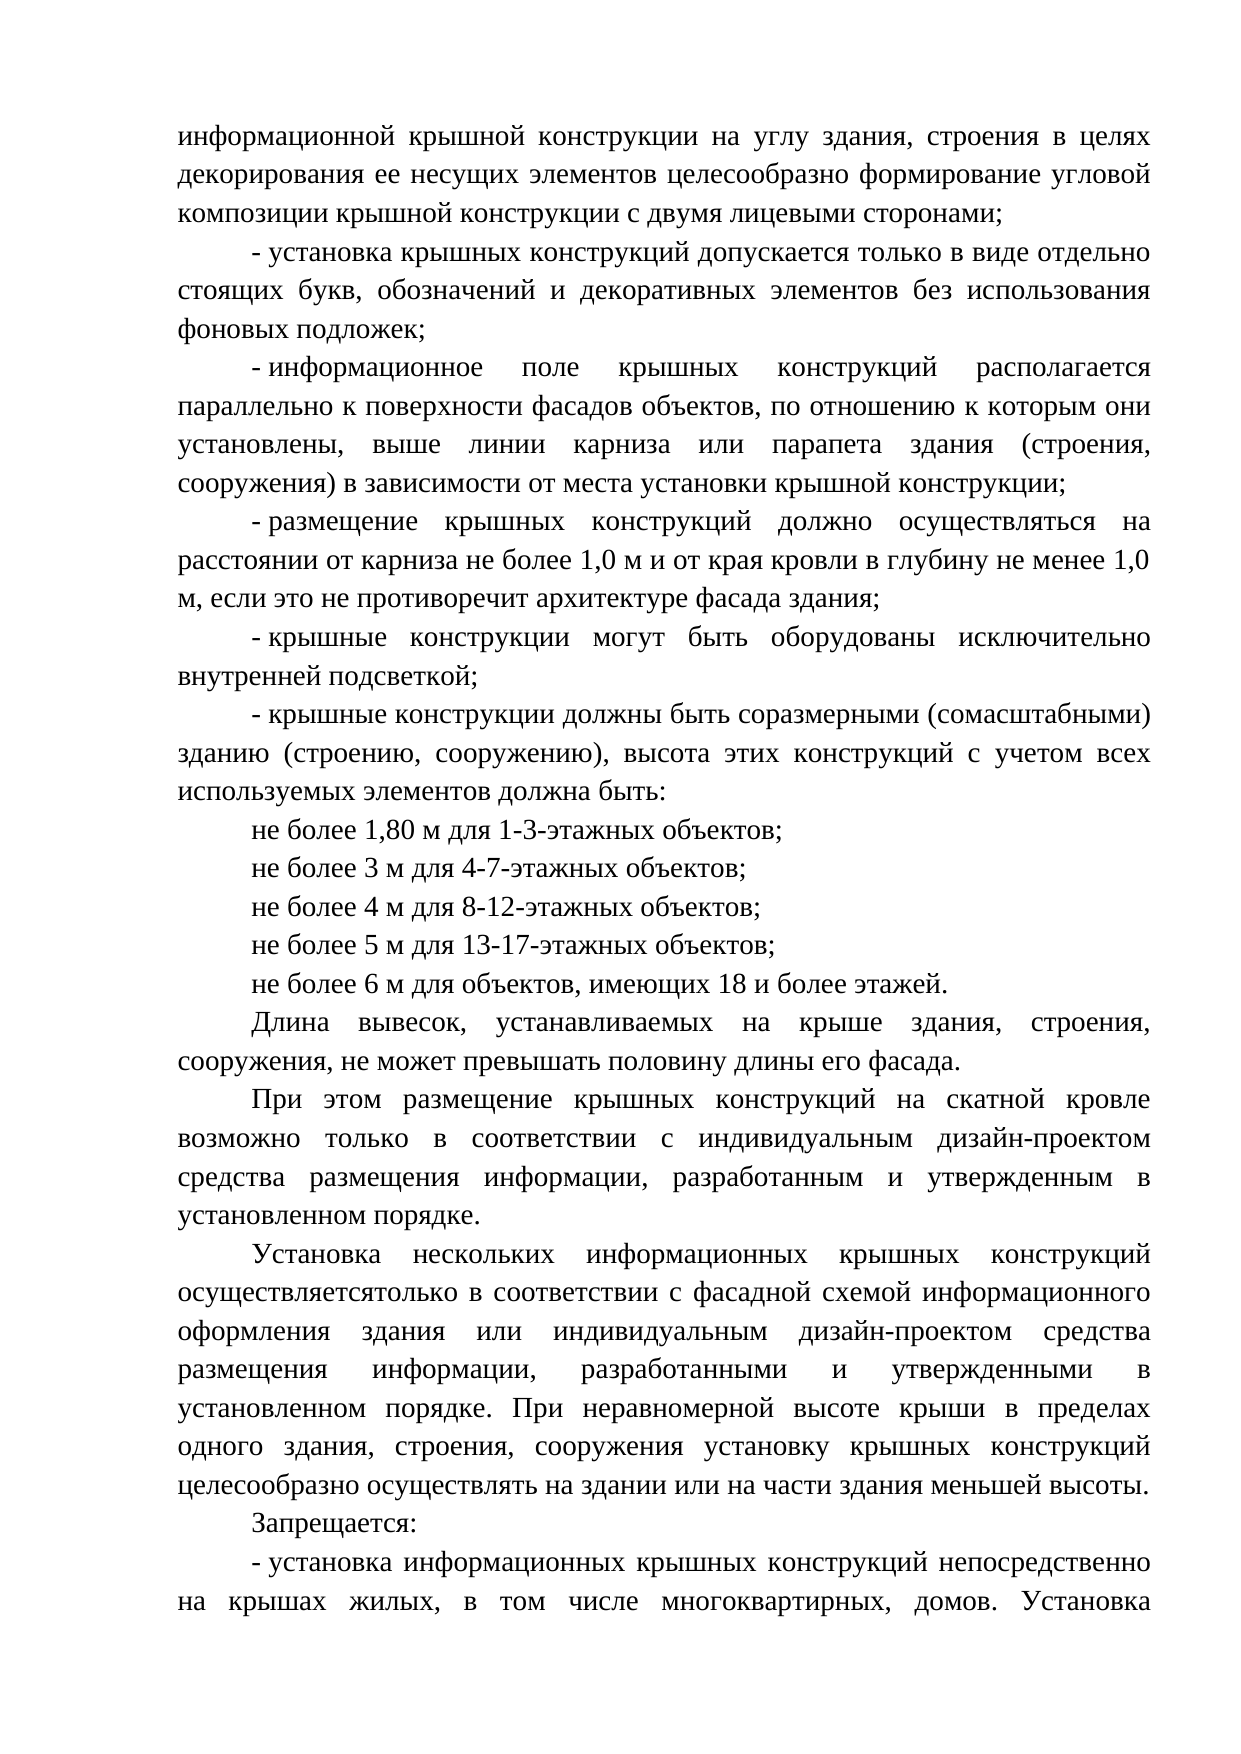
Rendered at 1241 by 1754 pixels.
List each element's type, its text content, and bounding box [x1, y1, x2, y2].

list При этом размещение крышных конструкций на скатной кровле возможно только в соответствии с индивидуальным дизайн-проектом средства размещения информации, разработанным и утвержденным в установленном порядке. [177, 1082, 1152, 1231]
list Запрещается: [177, 1506, 1152, 1539]
list крышные конструкции должны быть соразмерными (сомасштабными) зданию (строению, сооружению), высота этих конструкций с учетом всех используемых элементов должна быть: [177, 696, 1152, 807]
list не более 4 м для 8-12-этажных объектов; [177, 889, 1152, 922]
list Установка нескольких информационных крышных конструкций осуществляетсятолько в соответствии с фасадной схемой информационного оформления здания или индивидуальным дизайн-проектом средства размещения информации, разработанными и утвержденными в установленном порядке. При неравномерной высоте крыши в пределах одного здания, строения, сооружения установку крышных конструкций целесообразно осуществлять на здании или на части здания меньшей высоты. [177, 1236, 1152, 1501]
list размещение крышных конструкций должно осуществляться на расстоянии от карниза не более 1,0 м и от края кровли в глубину не менее 1,0 м, если это не противоречит архитектуре фасада здания; [177, 503, 1152, 614]
list информационное поле крышных конструкций располагается параллельно к поверхности фасадов объектов, по отношению к которым они установлены, выше линии карниза или парапета здания (строения, сооружения) в зависимости от места установки крышной конструкции; [177, 349, 1152, 498]
list установка крышных конструкций допускается только в виде отдельно стоящих букв, обозначений и декоративных элементов без использования фоновых подложек; [177, 234, 1152, 344]
list не более 5 м для 13-17-этажных объектов; [177, 927, 1152, 961]
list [177, 1544, 1152, 1616]
list не более 6 м для объектов, имеющих 18 и более этажей. [177, 966, 1152, 999]
list не более 3 м для 4-7-этажных объектов; [177, 850, 1152, 884]
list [177, 118, 1152, 229]
list крышные конструкции могут быть оборудованы исключительно внутренней подсветкой; [177, 619, 1152, 691]
list не более 1,80 м для 1-3-этажных объектов; [177, 812, 1152, 845]
list Длина вывесок, устанавливаемых на крыше здания, строения, сооружения, не может превышать половину длины его фасада. [177, 1004, 1152, 1077]
